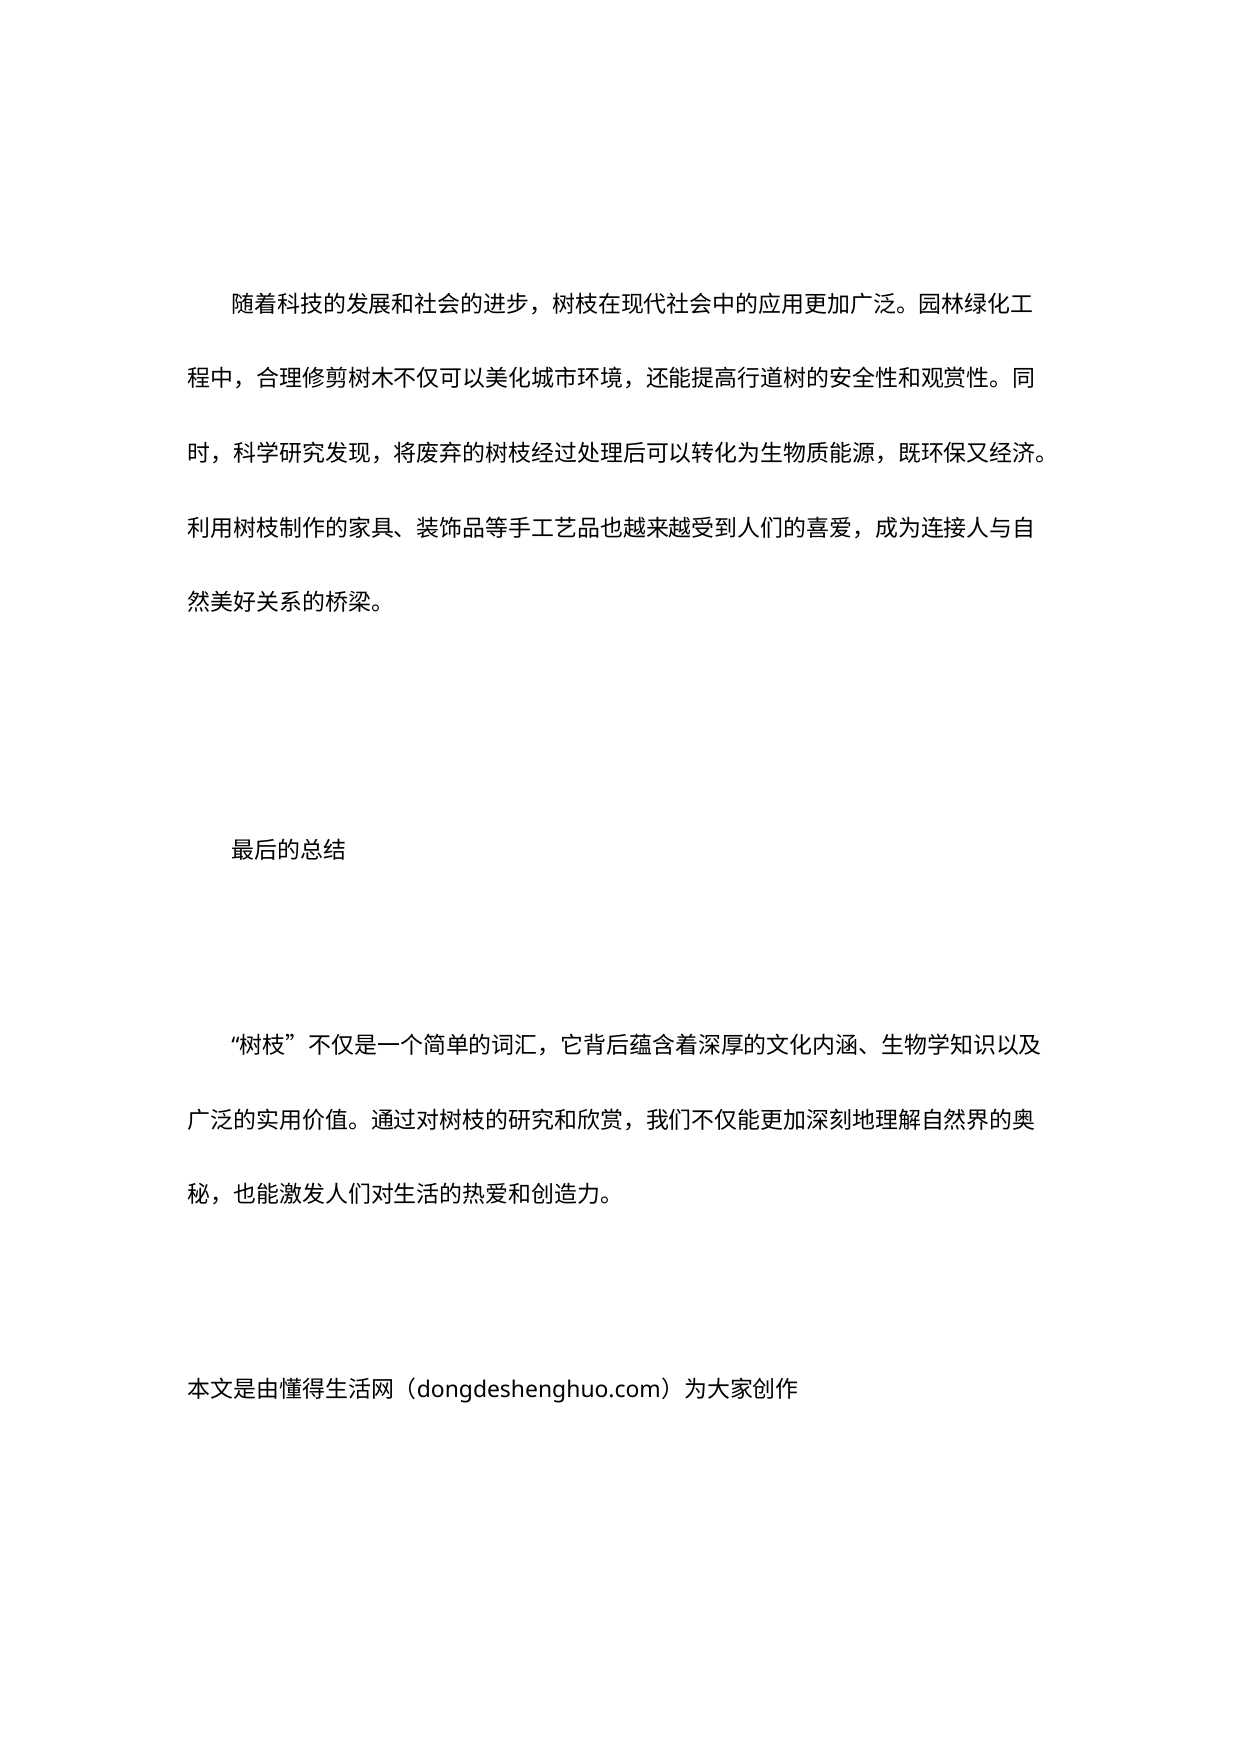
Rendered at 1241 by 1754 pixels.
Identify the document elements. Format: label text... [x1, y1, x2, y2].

text “树枝”不仅是一个简单的词汇，它背后蕴含着深厚的文化内涵、生物学知识以及广泛的实用价值。通过对树枝的研究和欣赏，我们不仅能更加深刻地理解自然界的奥秘，也能激发人们对生活的热爱和创造力。 [187, 1011, 1053, 1225]
text 本文是由懂得生活网（dongdeshenghuo.com）为大家创作 [187, 1354, 1053, 1419]
text 最后的总结 [187, 817, 1053, 882]
text 随着科技的发展和社会的进步，树枝在现代社会中的应用更加广泛。园林绿化工程中，合理修剪树木不仅可以美化城市环境，还能提高行道树的安全性和观赏性。同时，科学研究发现，将废弃的树枝经过处理后可以转化为生物质能源，既环保又经济。利用树枝制作的家具、装饰品等手工艺品也越来越受到人们的喜爱，成为连接人与自然美好关系的桥梁。 [187, 270, 1053, 633]
